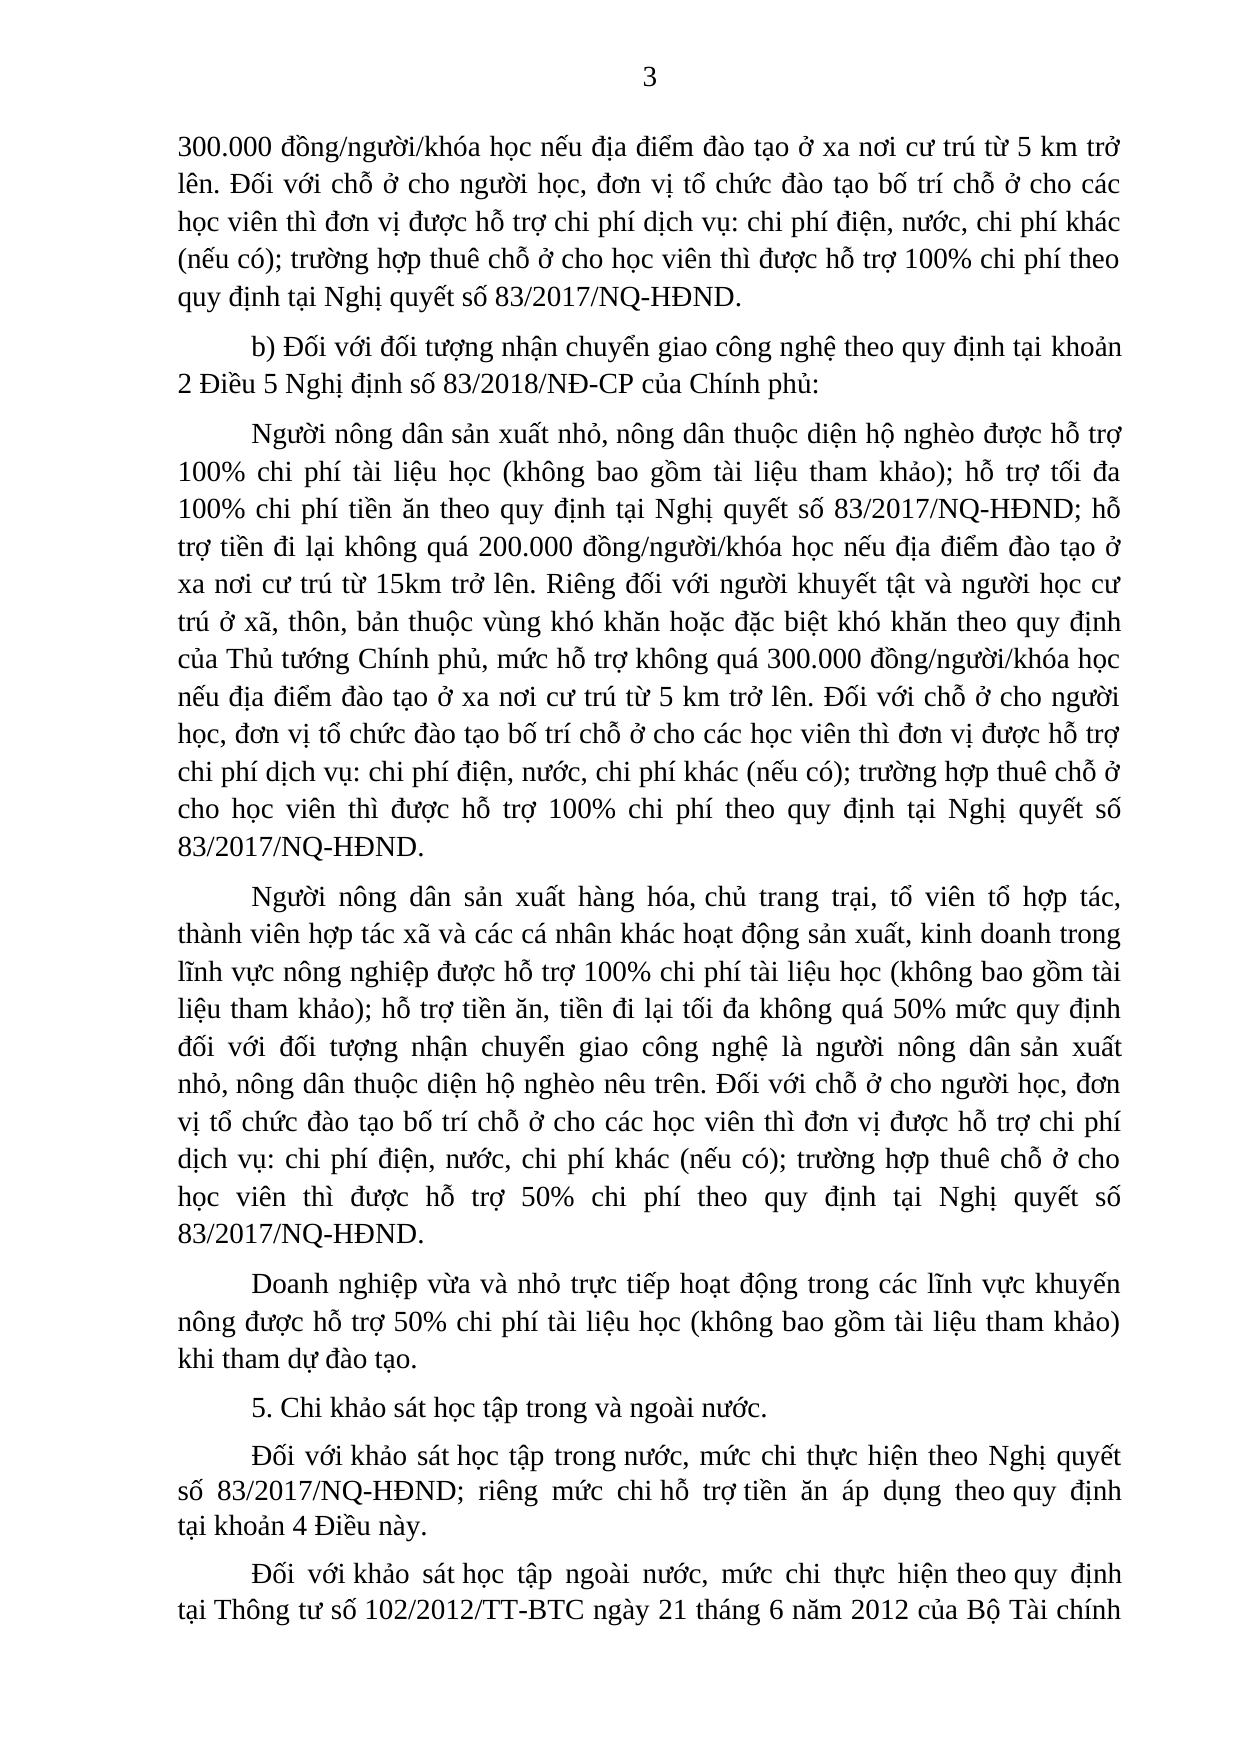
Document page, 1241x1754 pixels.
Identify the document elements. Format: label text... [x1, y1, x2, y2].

text 5. Chi khảo sát học tập trong và ngoài nước. [177, 1389, 1122, 1424]
text Doanh nghiệp vừa và nhỏ trực tiếp hoạt động trong các lĩnh vực khuyến nông được hỗ trợ 50% chi phí tài liệu học (không bao gồm tài liệu tham khảo) khi tham dự đào tạo. [177, 1264, 1122, 1376]
text Đối với khảo sát học tập trong nước, mức chi thực hiện theo Nghị quyết số 83/2017/NQ-HĐND; riêng mức chi hỗ trợ tiền ăn áp dụng theo quy định tại khoản 4 Điều này. [177, 1437, 1122, 1543]
text b) Đối với đối tượng nhận chuyển giao công nghệ theo quy định tại khoản 2 Điều 5 Nghị định số 83/2018/NĐ-CP của Chính phủ: [177, 326, 1122, 401]
text Người nông dân sản xuất nhỏ, nông dân thuộc diện hộ nghèo được hỗ trợ 100% chi phí tài liệu học (không bao gồm tài liệu tham khảo); hỗ trợ tối đa 100% chi phí tiền ăn theo quy định tại Nghị quyết số 83/2017/NQ-HĐND; hỗ trợ tiền đi lại không quá 200.000 đồng/người/khóa học nếu địa điểm đào tạo ở xa nơi cư trú từ 15km trở lên. Riêng đối với người khuyết tật và người học cư trú ở xã, thôn, bản thuộc vùng khó khăn hoặc đặc biệt khó khăn theo quy định của Thủ tướng Chính phủ, mức hỗ trợ không quá 300.000 đồng/người/khóa học nếu địa điểm đào tạo ở xa nơi cư trú từ 5 km trở lên. Đối với chỗ ở cho người học, đơn vị tổ chức đào tạo bố trí chỗ ở cho các học viên thì đơn vị được hỗ trợ chi phí dịch vụ: chi phí điện, nước, chi phí khác (nếu có); trường hợp thuê chỗ ở cho học viên thì được hỗ trợ 100% chi phí theo quy định tại Nghị quyết số 83/2017/NQ-HĐND. [177, 414, 1122, 864]
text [177, 1555, 1122, 1626]
text Người nông dân sản xuất hàng hóa, chủ trang trại, tổ viên tổ hợp tác, thành viên hợp tác xã và các cá nhân khác hoạt động sản xuất, kinh doanh trong lĩnh vực nông nghiệp được hỗ trợ 100% chi phí tài liệu học (không bao gồm tài liệu tham khảo); hỗ trợ tiền ăn, tiền đi lại tối đa không quá 50% mức quy định đối với đối tượng nhận chuyển giao công nghệ là người nông dân sản xuất nhỏ, nông dân thuộc diện hộ nghèo nêu trên. Đối với chỗ ở cho người học, đơn vị tổ chức đào tạo bố trí chỗ ở cho các học viên thì đơn vị được hỗ trợ chi phí dịch vụ: chi phí điện, nước, chi phí khác (nếu có); trường hợp thuê chỗ ở cho học viên thì được hỗ trợ 50% chi phí theo quy định tại Nghị quyết số 83/2017/NQ-HĐND. [177, 876, 1122, 1251]
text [177, 126, 1122, 314]
